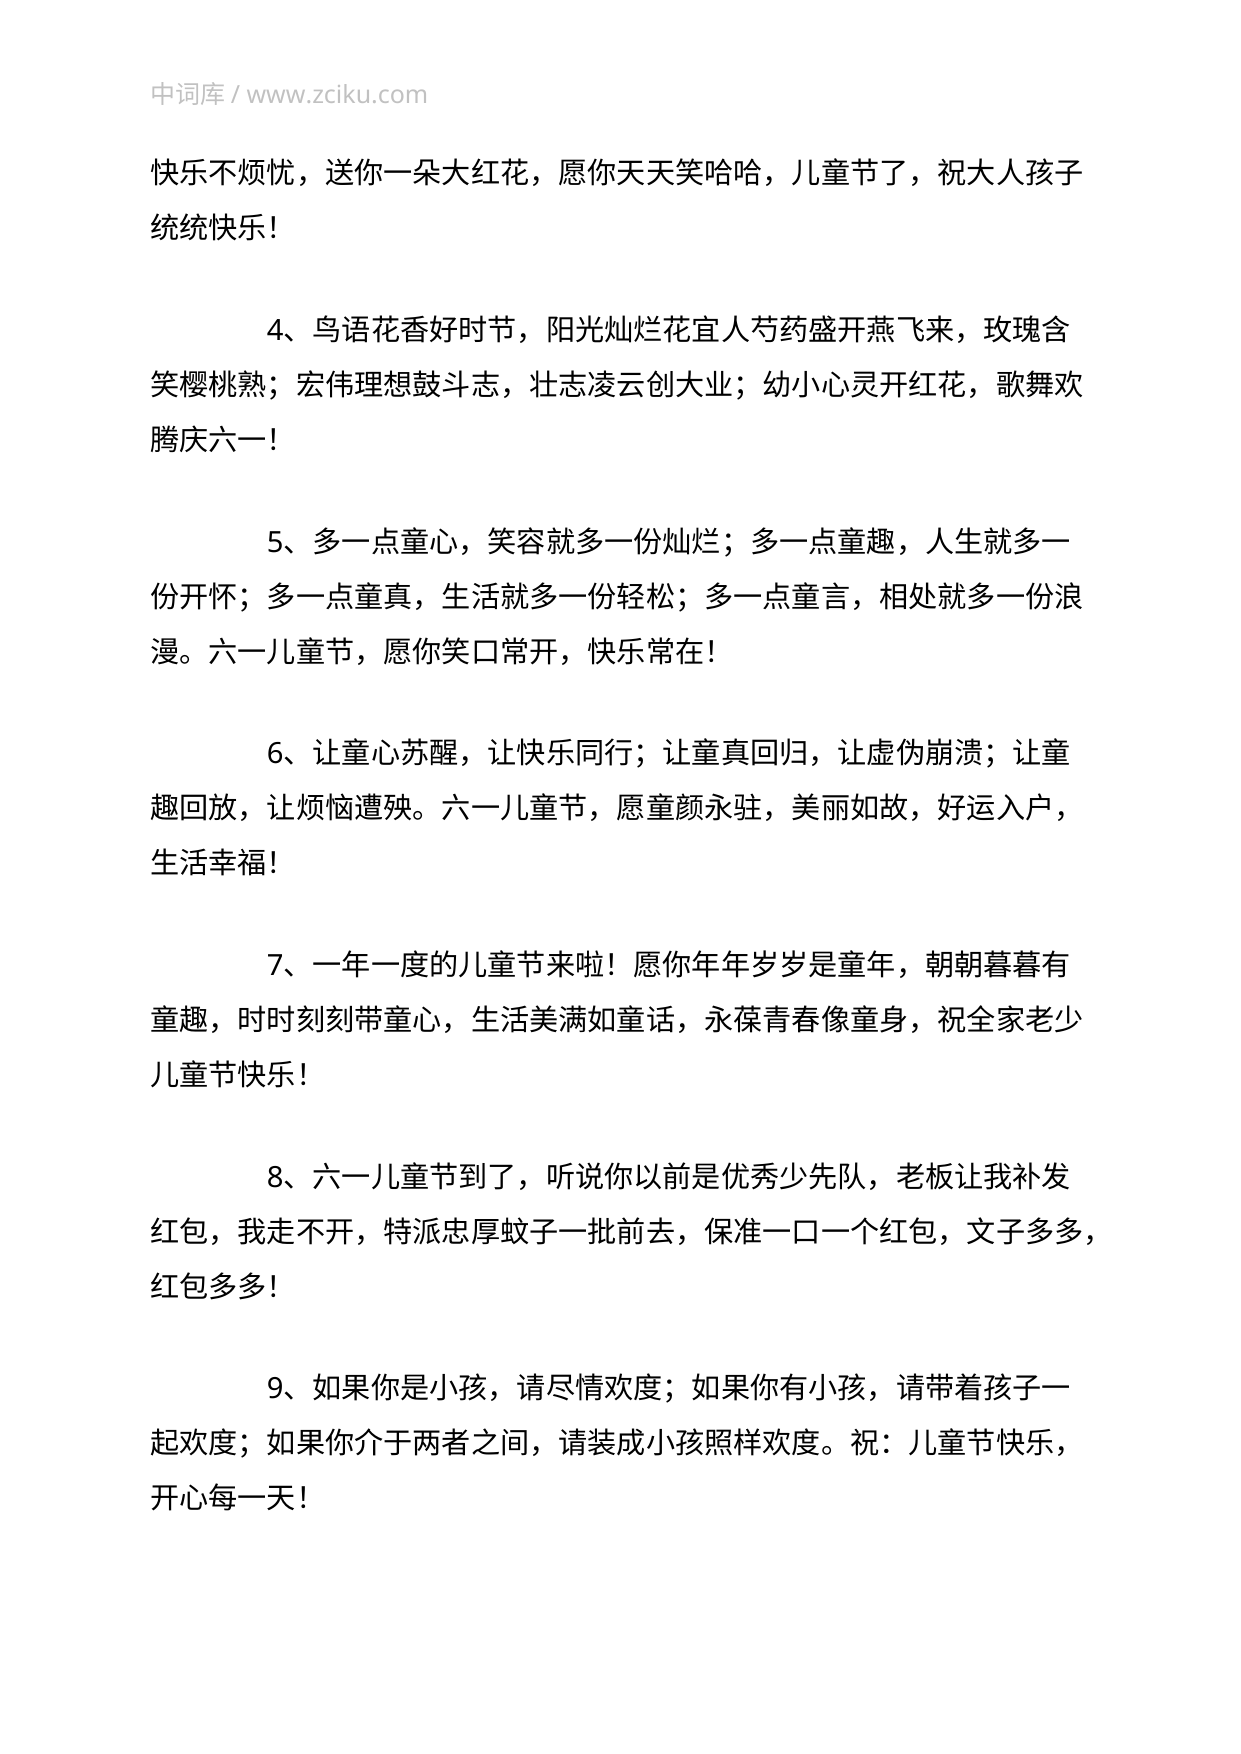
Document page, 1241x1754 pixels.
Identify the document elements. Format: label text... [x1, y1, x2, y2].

text 7、一年一度的儿童节来啦！愿你年年岁岁是童年，朝朝暮暮有童趣，时时刻刻带童心，生活美满如童话，永葆青春像童身，祝全家老少儿童节快乐！ [150, 942, 1090, 1094]
text 5、多一点童心，笑容就多一份灿烂；多一点童趣，人生就多一份开怀；多一点童真，生活就多一份轻松；多一点童言，相处就多一份浪漫。六一儿童节，愿你笑口常开，快乐常在！ [150, 518, 1090, 671]
text 8、六一儿童节到了，听说你以前是优秀少先队，老板让我补发红包，我走不开，特派忠厚蚊子一批前去，保准一口一个红包，文子多多，红包多多！ [150, 1153, 1090, 1306]
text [150, 150, 1090, 247]
text 9、如果你是小孩，请尽情欢度；如果你有小孩，请带着孩子一起欢度；如果你介于两者之间，请装成小孩照样欢度。祝：儿童节快乐，开心每一天！ [150, 1365, 1090, 1517]
text 4、鸟语花香好时节，阳光灿烂花宜人芍药盛开燕飞来，玫瑰含笑樱桃熟；宏伟理想鼓斗志，壮志凌云创大业；幼小心灵开红花，歌舞欢腾庆六一！ [150, 307, 1090, 459]
text 6、让童心苏醒，让快乐同行；让童真回归，让虚伪崩溃；让童趣回放，让烦恼遭殃。六一儿童节，愿童颜永驻，美丽如故，好运入户，生活幸福！ [150, 730, 1090, 882]
